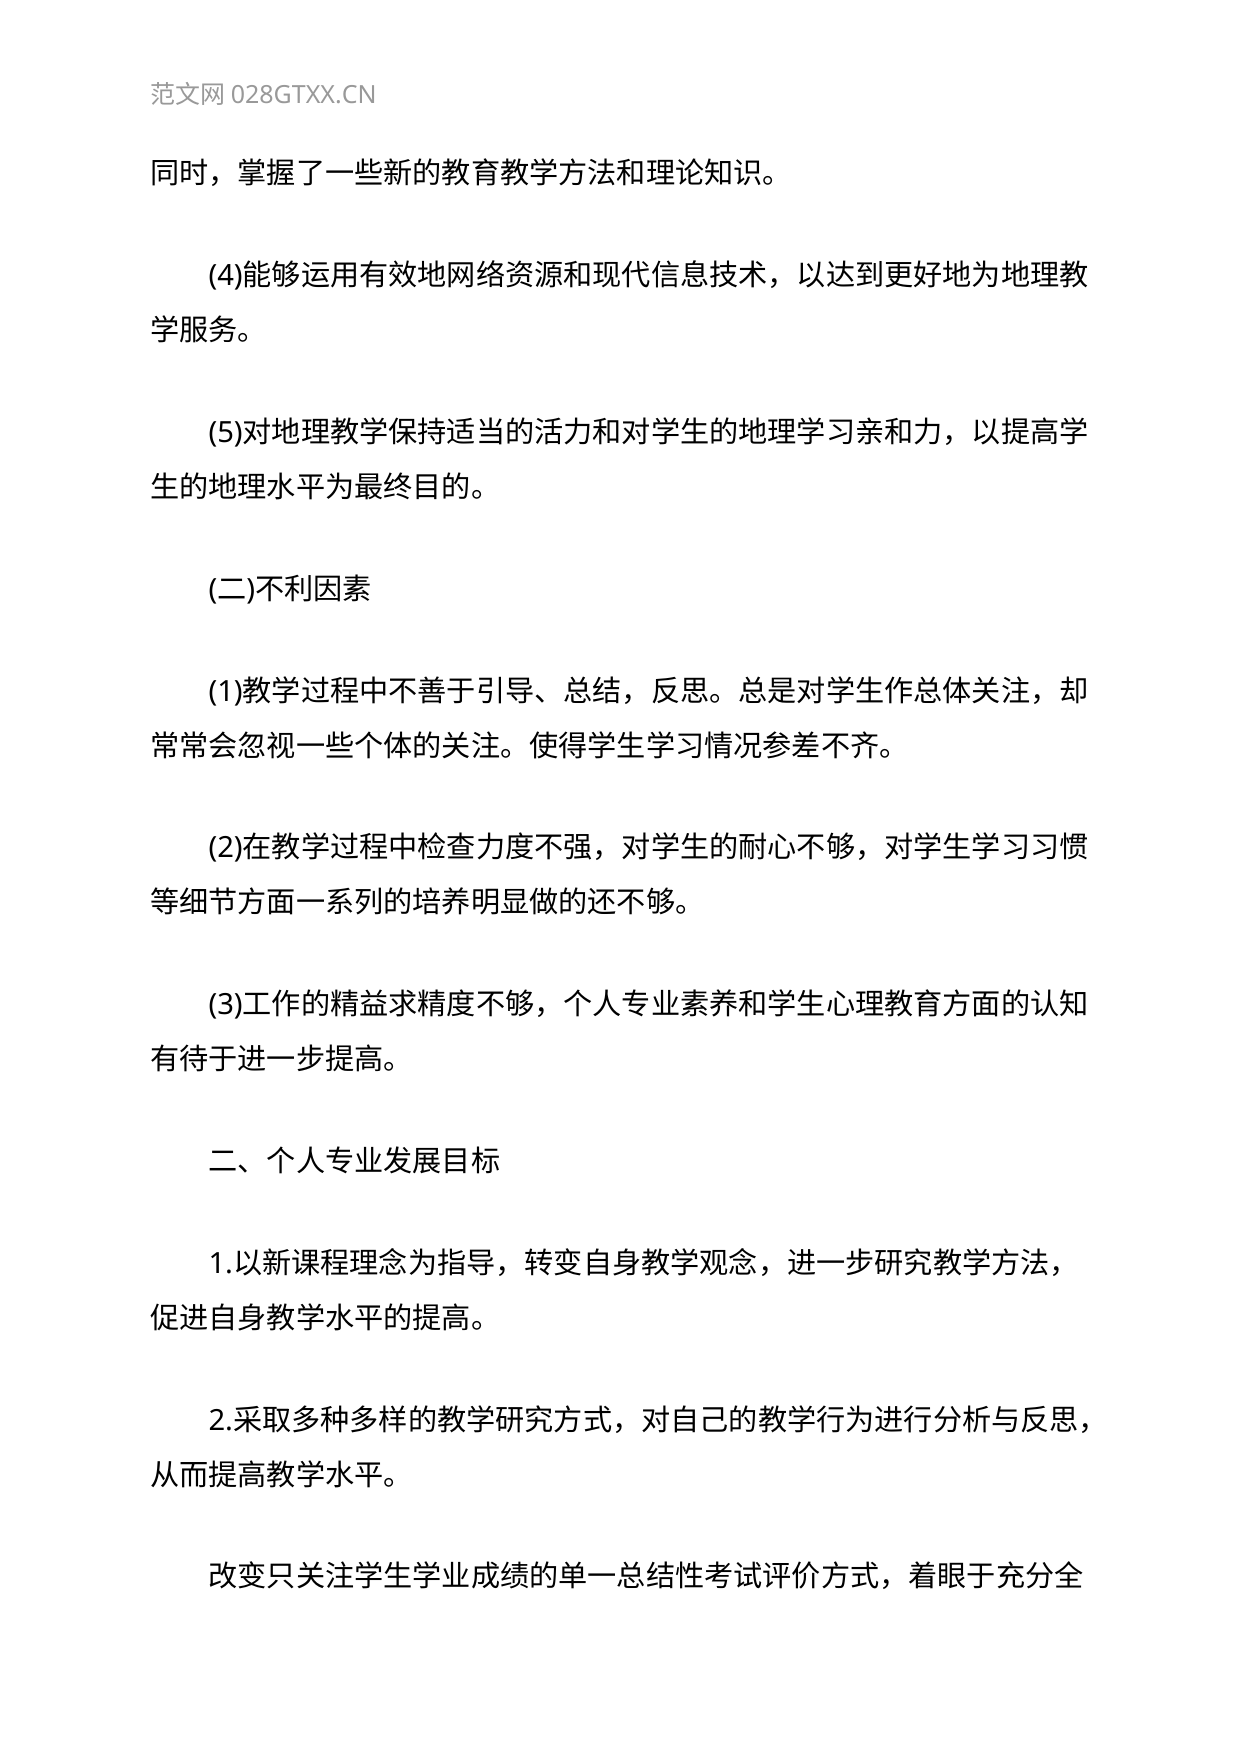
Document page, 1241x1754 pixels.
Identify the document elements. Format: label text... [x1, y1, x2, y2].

text 2.采取多种多样的教学研究方式，对自己的教学行为进行分析与反思，从而提高教学水平。 [150, 1396, 1090, 1493]
text 二、个人专业发展目标 [150, 1138, 1090, 1180]
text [150, 1553, 1090, 1595]
text (2)在教学过程中检查力度不强，对学生的耐心不够，对学生学习习惯等细节方面一系列的培养明显做的还不够。 [150, 824, 1090, 921]
text (1)教学过程中不善于引导、总结，反思。总是对学生作总体关注，却常常会忽视一些个体的关注。使得学生学习情况参差不齐。 [150, 667, 1090, 764]
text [150, 150, 1090, 192]
text 1.以新课程理念为指导，转变自身教学观念，进一步研究教学方法，促进自身教学水平的提高。 [150, 1239, 1090, 1337]
text (3)工作的精益求精度不够，个人专业素养和学生心理教育方面的认知有待于进一步提高。 [150, 981, 1090, 1078]
text (4)能够运用有效地网络资源和现代信息技术，以达到更好地为地理教学服务。 [150, 252, 1090, 349]
text (二)不利因素 [150, 565, 1090, 608]
text (5)对地理教学保持适当的活力和对学生的地理学习亲和力，以提高学生的地理水平为最终目的。 [150, 408, 1090, 506]
